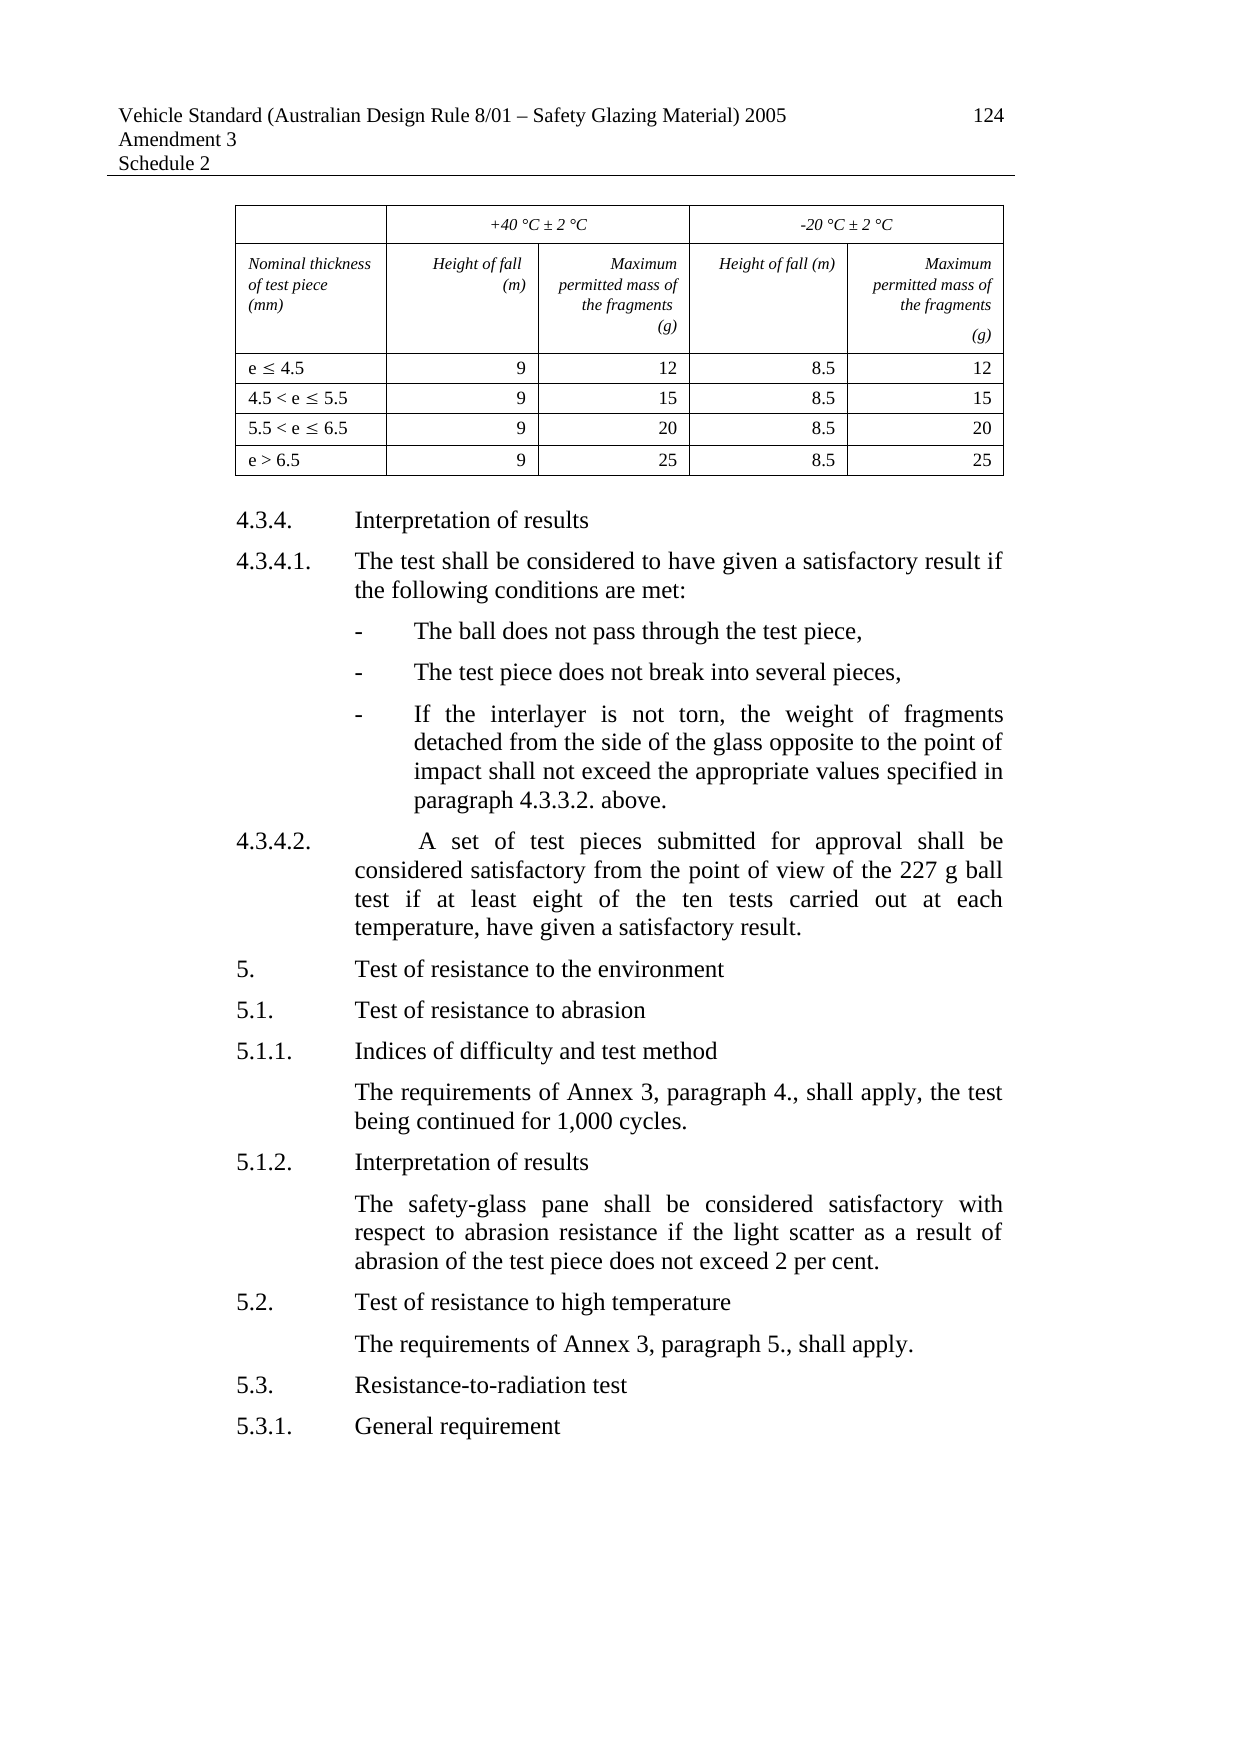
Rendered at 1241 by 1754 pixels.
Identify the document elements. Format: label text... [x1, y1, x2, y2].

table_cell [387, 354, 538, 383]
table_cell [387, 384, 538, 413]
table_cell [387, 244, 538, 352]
text The safety-glass pane shall be considered satisfactory with respect to abrasion resistance if the light scatter as a result of abrasion of the test piece does not exceed 2 per cent. [236, 1189, 1004, 1275]
text 5. Test of resistance to the environment [236, 954, 1004, 982]
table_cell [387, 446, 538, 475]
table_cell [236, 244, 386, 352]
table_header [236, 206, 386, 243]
text 5.2. Test of resistance to high temperature [236, 1287, 1004, 1316]
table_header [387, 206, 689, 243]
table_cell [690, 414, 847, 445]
text - The ball does not pass through the test piece, [354, 616, 1004, 645]
text - If the interlayer is not torn, the weight of fragments detached from the side of the glass opposite to the point of impact shall not exceed the appropriate values specified in paragraph 4.3.3.2. above. [354, 699, 1004, 814]
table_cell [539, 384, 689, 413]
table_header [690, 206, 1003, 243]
text 5.3. Resistance-to-radiation test [236, 1370, 1004, 1399]
text 5.1.2. Interpretation of results [236, 1147, 1004, 1176]
text 5.3.1. General requirement [236, 1411, 1004, 1440]
text 5.1.1. Indices of difficulty and test method [236, 1036, 1004, 1065]
text 5.1. Test of resistance to abrasion [236, 995, 1004, 1024]
text 4.3.4.2. A set of test pieces submitted for approval shall be considered satisfactory from the point of view of the 227 g ball test if at least eight of the ten tests carried out at each temperature, have given a satisfactory result. [236, 826, 1004, 941]
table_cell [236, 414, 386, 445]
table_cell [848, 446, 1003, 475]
text The requirements of Annex 3, paragraph 4., shall apply, the test being continued for 1,000 cycles. [236, 1077, 1004, 1135]
text - The test piece does not break into several pieces, [354, 657, 1004, 686]
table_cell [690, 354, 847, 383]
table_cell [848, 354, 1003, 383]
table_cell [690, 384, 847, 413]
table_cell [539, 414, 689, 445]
text 4.3.4. Interpretation of results [236, 505, 1004, 534]
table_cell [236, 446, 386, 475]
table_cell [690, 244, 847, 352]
text The requirements of Annex 3, paragraph 5., shall apply. [236, 1329, 1004, 1357]
text 4.3.4.1. The test shall be considered to have given a satisfactory result if the following conditions are met: [236, 546, 1004, 604]
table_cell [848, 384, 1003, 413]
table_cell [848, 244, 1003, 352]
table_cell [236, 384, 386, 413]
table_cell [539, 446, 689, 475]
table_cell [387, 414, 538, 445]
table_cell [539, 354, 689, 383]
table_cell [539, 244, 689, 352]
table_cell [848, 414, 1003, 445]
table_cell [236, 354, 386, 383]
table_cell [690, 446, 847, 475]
